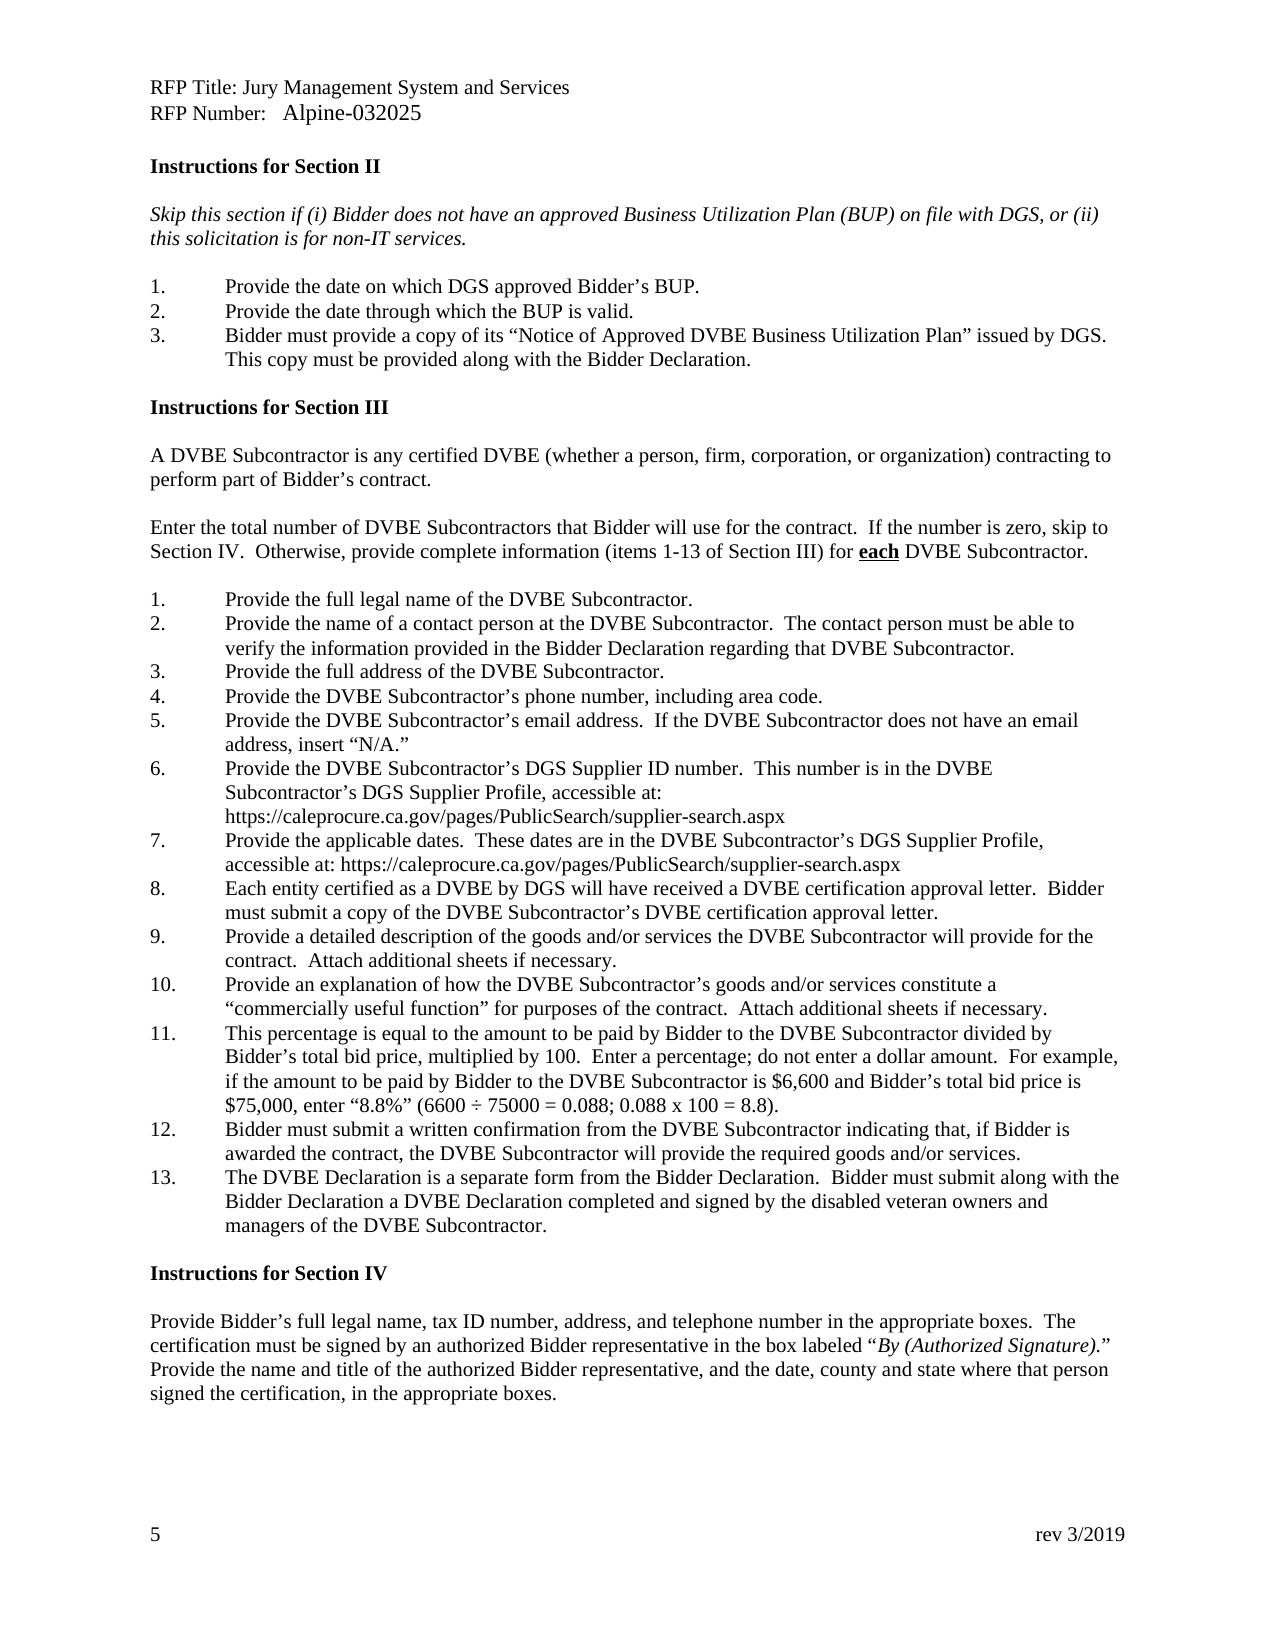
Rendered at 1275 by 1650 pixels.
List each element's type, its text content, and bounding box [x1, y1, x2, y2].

text 2. Provide the date through which the BUP is valid. [150, 298, 1125, 323]
text 6. Provide the DVBE Subcontractor’s DGS Supplier ID number. This number is in the DVBE Subcontractor’s DGS Supplier Profile, accessible at: https://caleprocure.ca.gov/pages/PublicSearch/supplier-search.aspx [150, 756, 1125, 828]
text Instructions for Section II [150, 154, 1125, 178]
text Instructions for Section IV [150, 1261, 1125, 1285]
text Skip this section if (i) Bidder does not have an approved Business Utilization Plan (BUP) on file with DGS, or (ii) this solicitation is for non-IT services. [150, 202, 1125, 250]
text 12. Bidder must submit a written confirmation from the DVBE Subcontractor indicating that, if Bidder is awarded the contract, the DVBE Subcontractor will provide the required goods and/or services. [150, 1117, 1125, 1165]
text 11. This percentage is equal to the amount to be paid by Bidder to the DVBE Subcontractor divided by Bidder’s total bid price, multiplied by 100. Enter a percentage; do not enter a dollar amount. For example, if the amount to be paid by Bidder to the DVBE Subcontractor is $6,600 and Bidder’s total bid price is $75,000, enter “8.8%” (6600 ÷ 75000 = 0.088; 0.088 x 100 = 8.8). [150, 1020, 1125, 1117]
text 10. Provide an explanation of how the DVBE Subcontractor’s goods and/or services constitute a “commercially useful function” for purposes of the contract. Attach additional sheets if necessary. [150, 972, 1125, 1020]
text 13. The DVBE Declaration is a separate form from the Bidder Declaration. Bidder must submit along with the Bidder Declaration a DVBE Declaration completed and signed by the disabled veteran owners and managers of the DVBE Subcontractor. [150, 1165, 1125, 1237]
text A DVBE Subcontractor is any certified DVBE (whether a person, firm, corporation, or organization) contracting to perform part of Bidder’s contract. [150, 443, 1125, 491]
text Enter the total number of DVBE Subcontractors that Bidder will use for the contract. If the number is zero, skip to Section IV. Otherwise, provide complete information (items 1-13 of Section III) for each DVBE Subcontractor. [150, 515, 1125, 563]
text 2. Provide the name of a contact person at the DVBE Subcontractor. The contact person must be able to verify the information provided in the Bidder Declaration regarding that DVBE Subcontractor. [150, 611, 1125, 659]
text 1. Provide the full legal name of the DVBE Subcontractor. [150, 587, 1125, 611]
text Provide Bidder’s full legal name, tax ID number, address, and telephone number in the appropriate boxes. The certification must be signed by an authorized Bidder representative in the box labeled “By (Authorized Signature).” Provide the name and title of the authorized Bidder representative, and the date, county and state where that person signed the certification, in the appropriate boxes. [150, 1309, 1125, 1405]
text 9. Provide a detailed description of the goods and/or services the DVBE Subcontractor will provide for the contract. Attach additional sheets if necessary. [150, 924, 1125, 972]
text Instructions for Section III [150, 395, 1125, 419]
text 8. Each entity certified as a DVBE by DGS will have received a DVBE certification approval letter. Bidder must submit a copy of the DVBE Subcontractor’s DVBE certification approval letter. [150, 876, 1125, 924]
text 4. Provide the DVBE Subcontractor’s phone number, including area code. [150, 683, 1125, 708]
text 1. Provide the date on which DGS approved Bidder’s BUP. [150, 274, 1125, 298]
text 3. Bidder must provide a copy of its “Notice of Approved DVBE Business Utilization Plan” issued by DGS. This copy must be provided along with the Bidder Declaration. [150, 323, 1125, 371]
text 3. Provide the full address of the DVBE Subcontractor. [150, 659, 1125, 683]
text 5. Provide the DVBE Subcontractor’s email address. If the DVBE Subcontractor does not have an email address, insert “N/A.” [150, 708, 1125, 756]
text 7. Provide the applicable dates. These dates are in the DVBE Subcontractor’s DGS Supplier Profile, accessible at: https://caleprocure.ca.gov/pages/PublicSearch/supplier-search.aspx [150, 828, 1125, 876]
